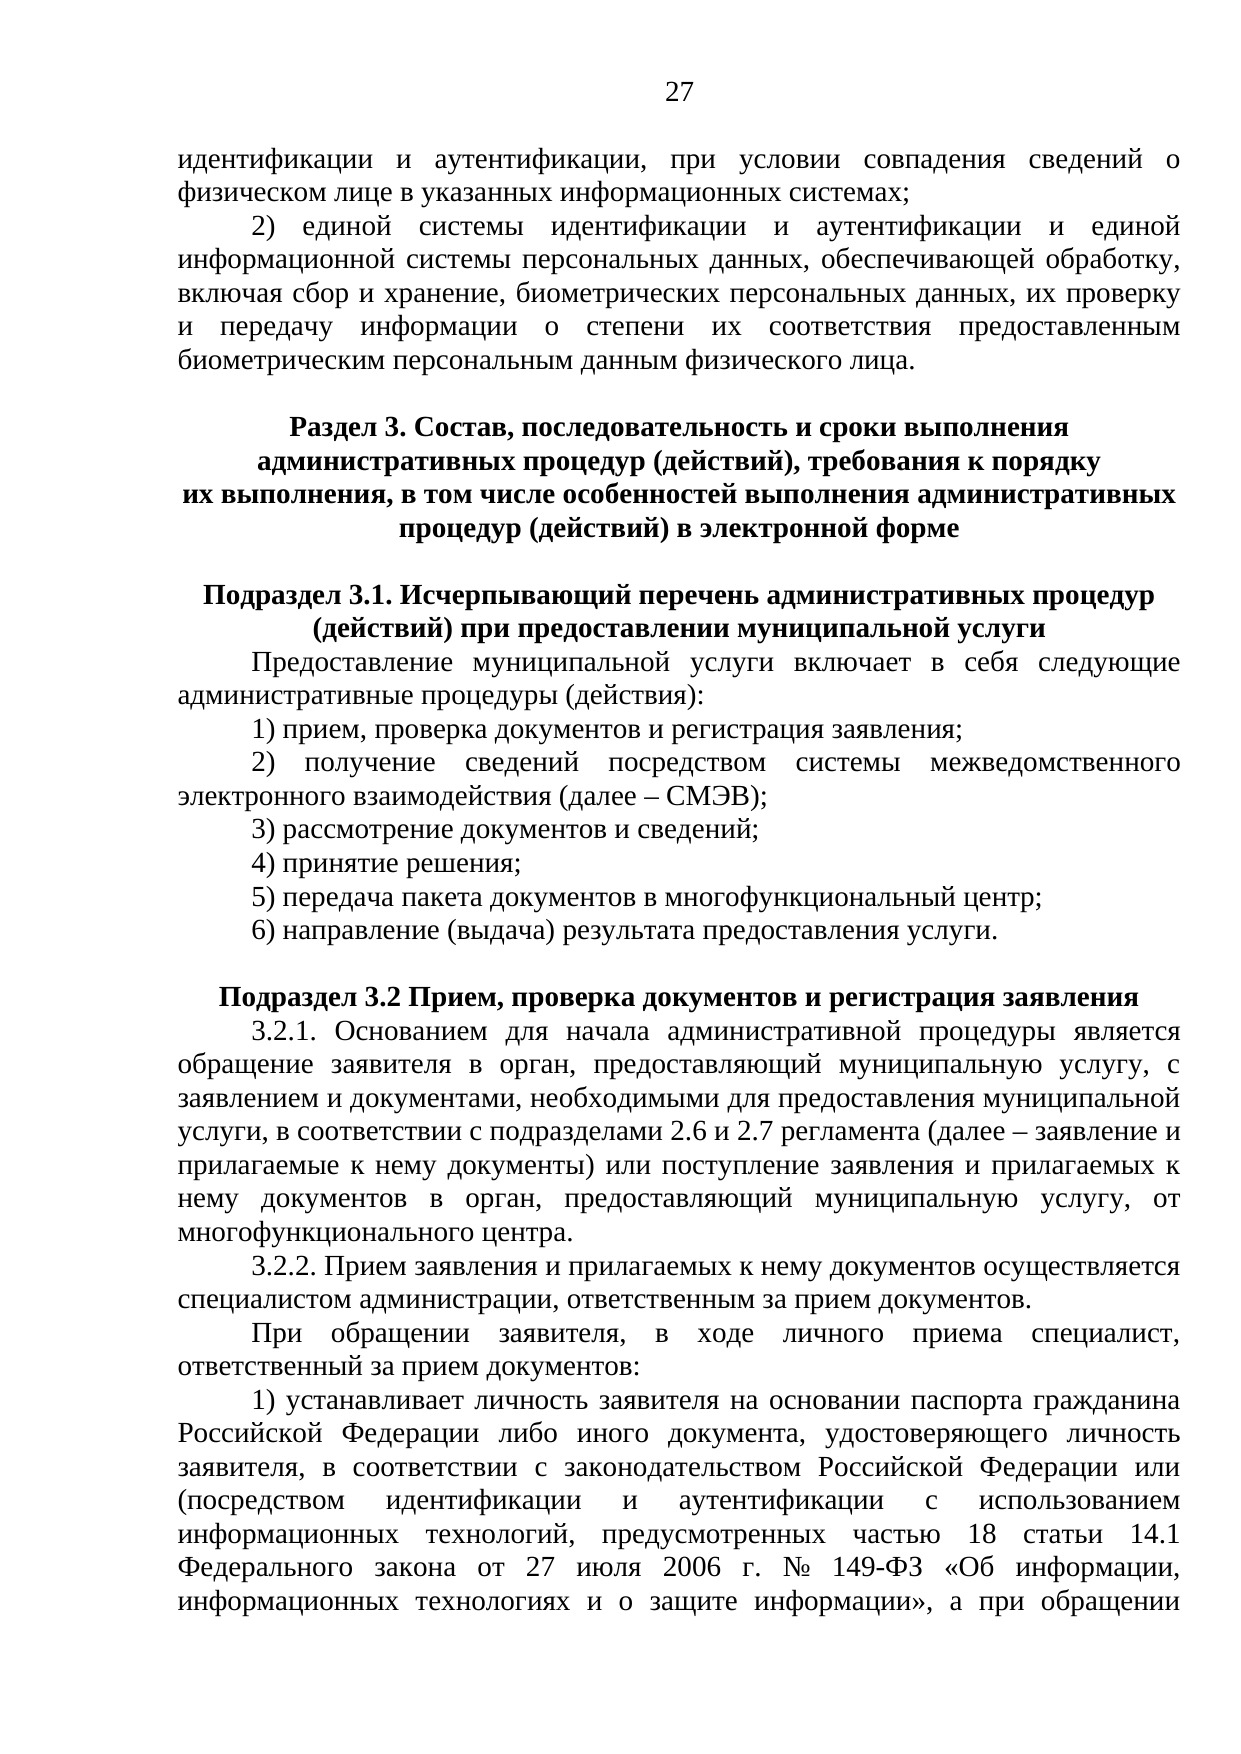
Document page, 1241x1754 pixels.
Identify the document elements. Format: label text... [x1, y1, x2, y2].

text Предоставление муниципальной услуги включает в себя следующие административные процедуры (действия): [177, 644, 1181, 711]
text 3.2.2. Прием заявления и прилагаемых к нему документов осуществляется специалистом администрации, ответственным за прием документов. [177, 1248, 1181, 1315]
text 4) принятие решения; [177, 845, 1181, 879]
text 2) получение сведений посредством системы межведомственного электронного взаимодействия (далее – СМЭВ); [177, 744, 1181, 812]
text их выполнения, в том числе особенностей выполнения административных процедур (действий) в электронной форме [177, 476, 1181, 543]
text Подраздел 3.2 Прием, проверка документов и регистрация заявления [177, 979, 1181, 1013]
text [177, 1382, 1181, 1617]
text 6) направление (выдача) результата предоставления услуги. [177, 912, 1181, 946]
text 3) рассмотрение документов и сведений; [177, 812, 1181, 845]
text 1) прием, проверка документов и регистрация заявления; [177, 711, 1181, 744]
text 3.2.1. Основанием для начала административной процедуры является обращение заявителя в орган, предоставляющий муниципальную услугу, с заявлением и документами, необходимыми для предоставления муниципальной услуги, в соответствии с подразделами 2.6 и 2.7 регламента (далее – заявление и прилагаемые к нему документы) или поступление заявления и прилагаемых к нему документов в орган, предоставляющий муниципальную услугу, от многофункционального центра. [177, 1013, 1181, 1248]
text Подраздел 3.1. Исчерпывающий перечень административных процедур (действий) при предоставлении муниципальной услуги [177, 577, 1181, 644]
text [177, 141, 1181, 208]
text 5) передача пакета документов в многофункциональный центр; [177, 879, 1181, 912]
text При обращении заявителя, в ходе личного приема специалист, ответственный за прием документов: [177, 1315, 1181, 1382]
text Раздел 3. Состав, последовательность и сроки выполнения административных процедур (действий), требования к порядку [177, 409, 1181, 476]
text 2) единой системы идентификации и аутентификации и единой информационной системы персональных данных, обеспечивающей обработку, включая сбор и хранение, биометрических персональных данных, их проверку и передачу информации о степени их соответствия предоставленным биометрическим персональным данным физического лица. [177, 208, 1181, 376]
